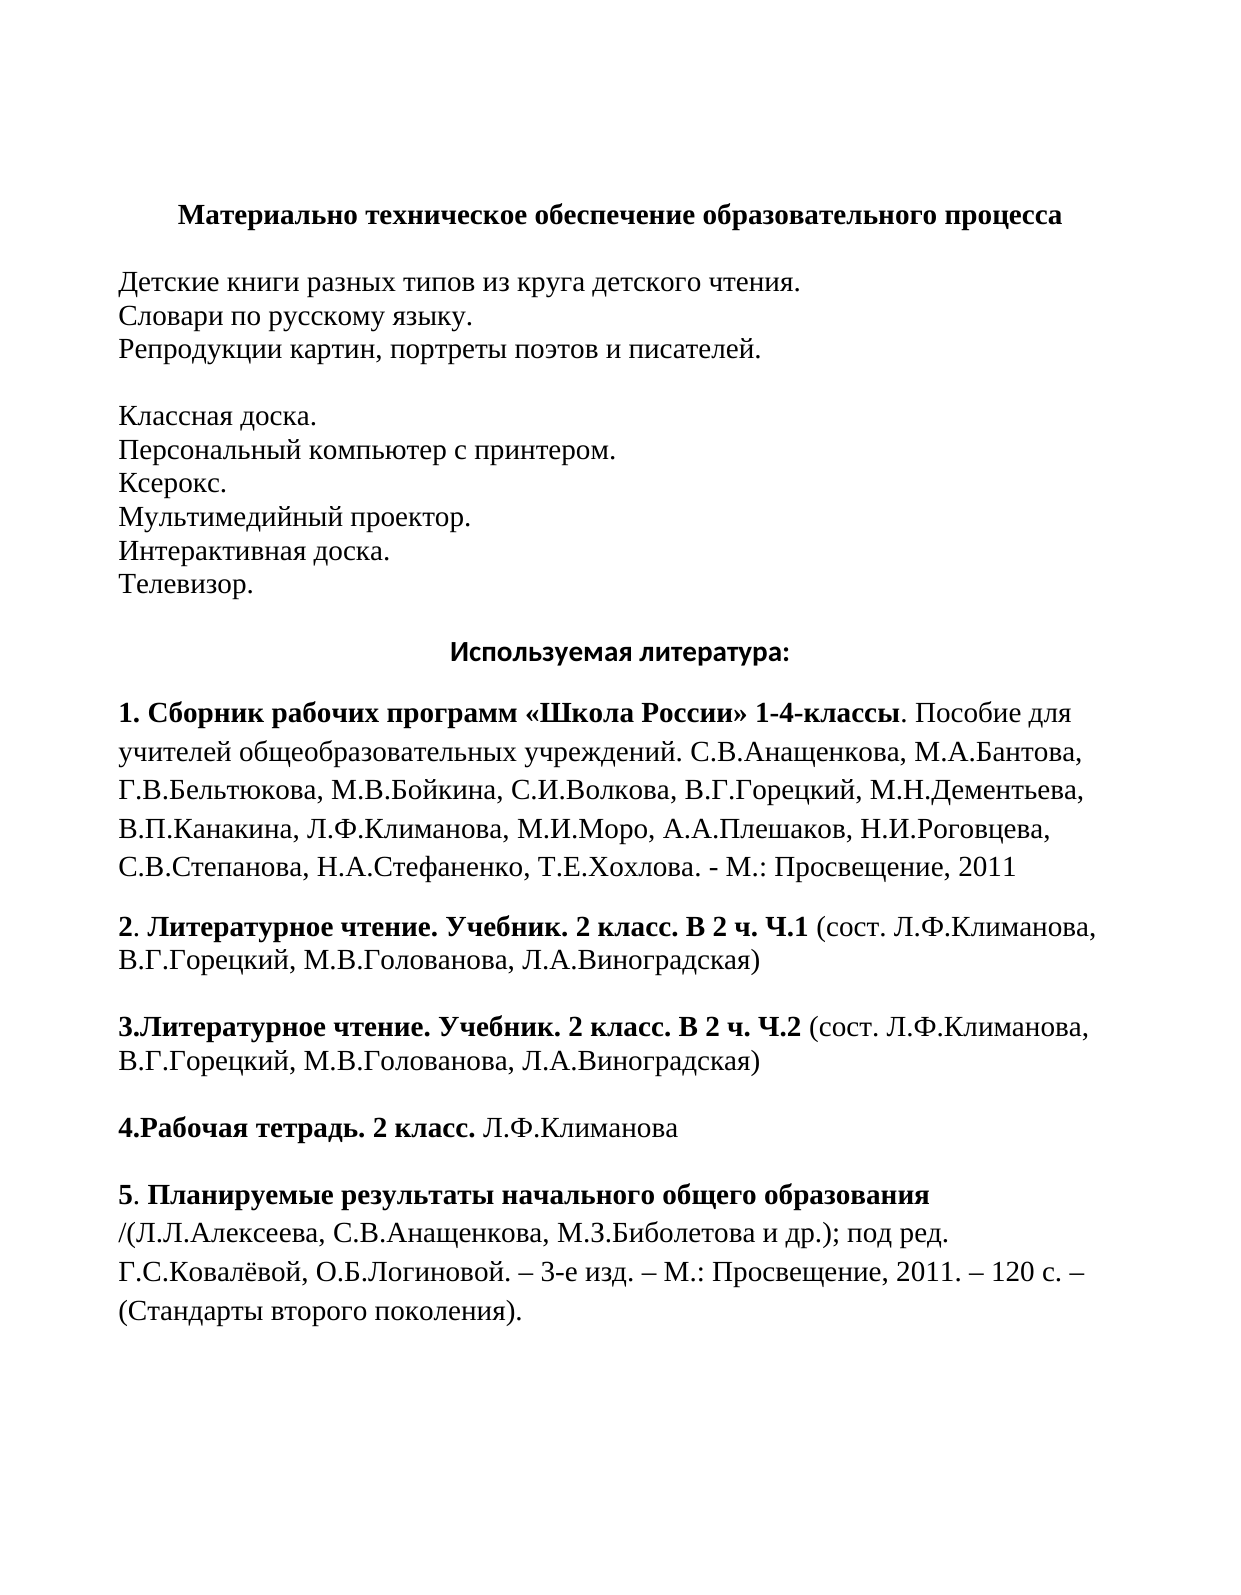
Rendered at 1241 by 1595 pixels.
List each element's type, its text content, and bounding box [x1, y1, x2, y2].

text Интерактивная доска. [118, 533, 1122, 566]
text Материально техническое обеспечение образовательного процесса [118, 197, 1122, 231]
text 1. Сборник рабочих программ «Школа России» 1-4-классы. Пособие для учителей общеобразовательных учреждений. С.В.Анащенкова, М.А.Бантова, Г.В.Бельтюкова, М.В.Бойкина, С.И.Волкова, В.Г.Горецкий, М.Н.Дементьева, В.П.Канакина, Л.Ф.Климанова, М.И.Моро, А.А.Плешаков, Н.И.Роговцева, С.В.Степанова, Н.А.Стефаненко, Т.Е.Хохлова. - М.: Просвещение, 2011 [118, 695, 1122, 883]
text 2. Литературное чтение. Учебник. 2 класс. В 2 ч. Ч.1 (сост. Л.Ф.Климанова, В.Г.Горецкий, М.В.Голованова, Л.А.Виноградская) [118, 909, 1122, 976]
text Мультимедийный проектор. [118, 499, 1122, 533]
text Классная доска. [118, 398, 1122, 432]
text Словари по русскому языку. [118, 298, 1122, 331]
text Телевизор. [118, 566, 1122, 600]
text 5. Планируемые результаты начального общего образования /(Л.Л.Алексеева, С.В.Анащенкова, М.З.Биболетова и др.); под ред. Г.С.Ковалёвой, О.Б.Логиновой. – 3-е изд. – М.: Просвещение, 2011. – 120 с. – (Стандарты второго поколения). [118, 1177, 1122, 1326]
text Ксерокс. [118, 466, 1122, 499]
text Репродукции картин, портреты поэтов и писателей. [118, 331, 1122, 365]
text Персональный компьютер с принтером. [118, 432, 1122, 466]
text Используемая литература: [118, 633, 1122, 669]
text 3.Литературное чтение. Учебник. 2 класс. В 2 ч. Ч.2 (сост. Л.Ф.Климанова, В.Г.Горецкий, М.В.Голованова, Л.А.Виноградская) [118, 1009, 1122, 1076]
text 4.Рабочая тетрадь. 2 класс. Л.Ф.Климанова [118, 1110, 1122, 1143]
text Детские книги разных типов из круга детского чтения. [118, 264, 1122, 298]
